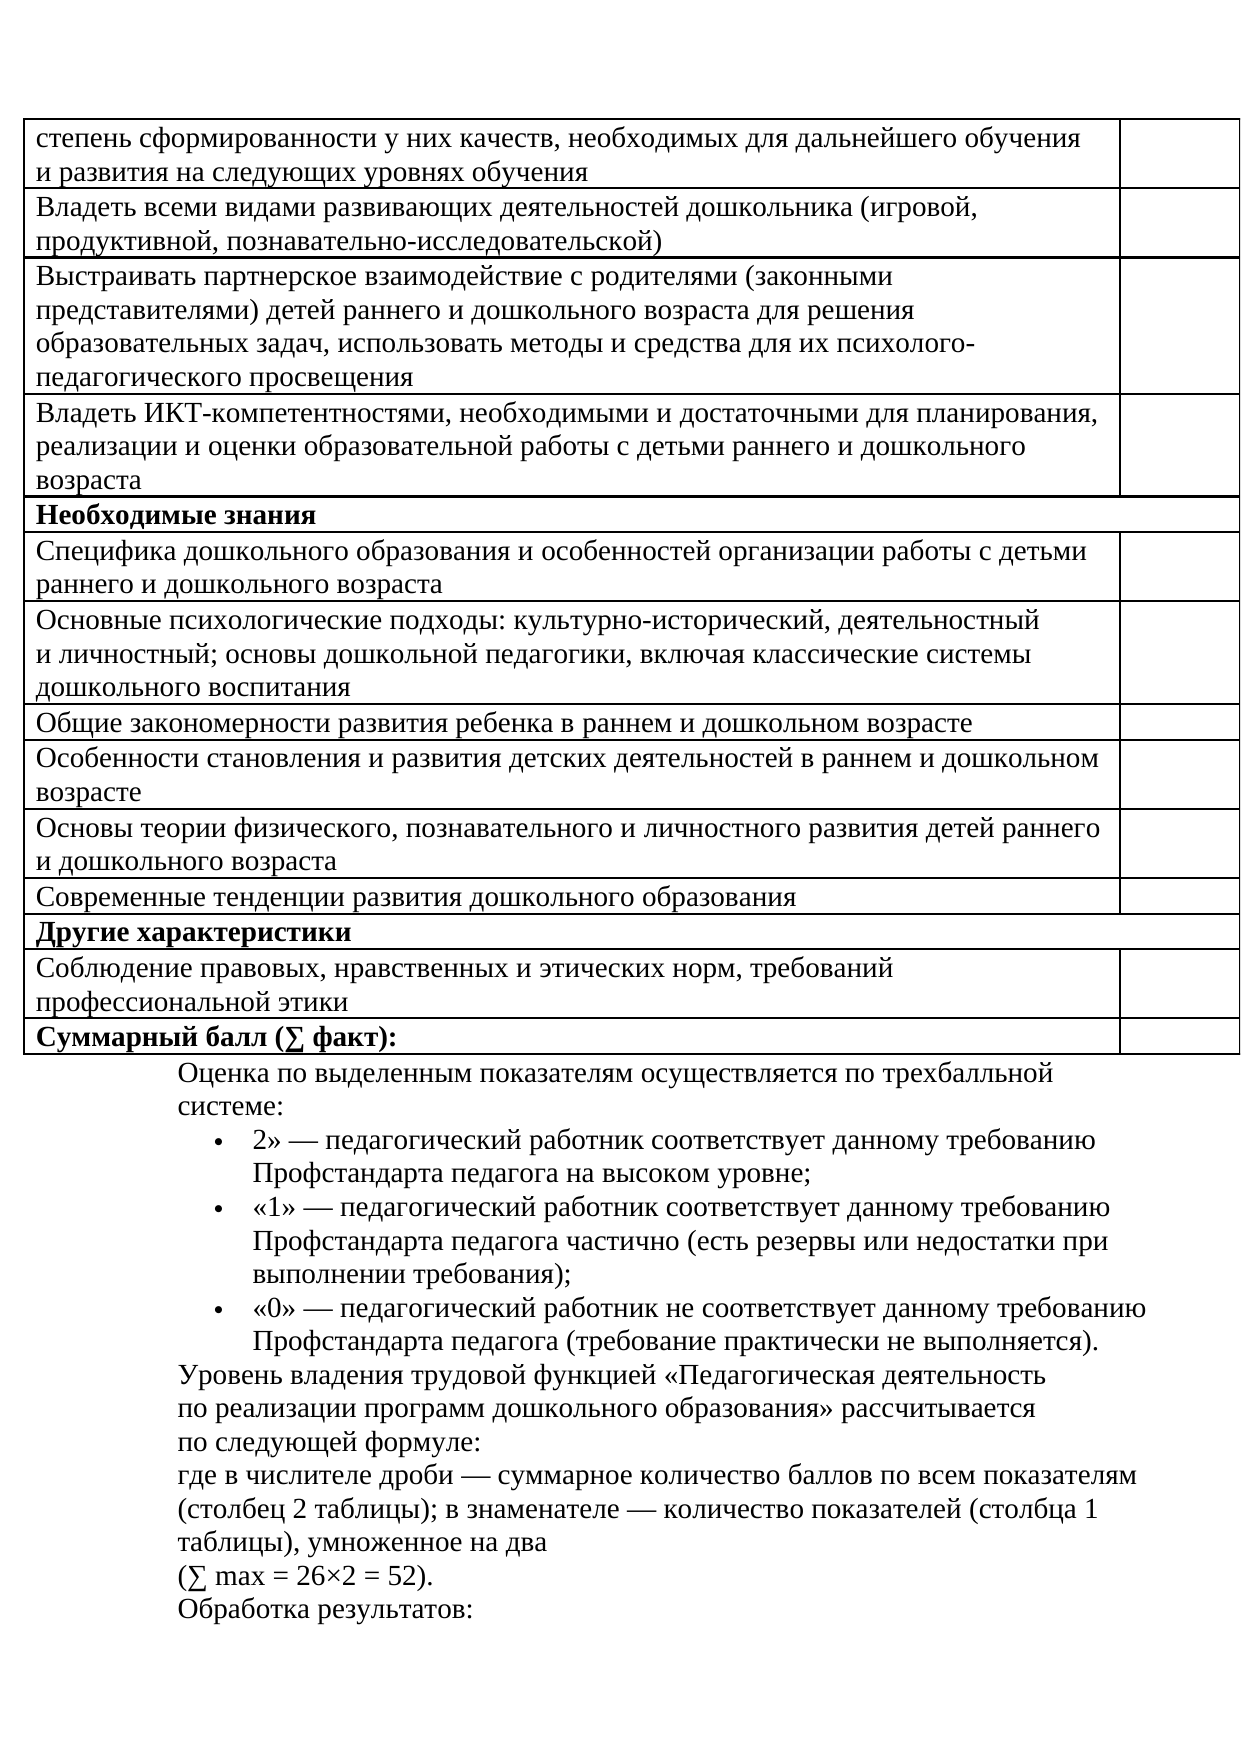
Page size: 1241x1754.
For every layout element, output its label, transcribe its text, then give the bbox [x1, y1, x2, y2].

text Оценка по выделенным показателям осуществляется по трехбалльной системе: [177, 1055, 1152, 1122]
table_cell Современные тенденции развития дошкольного образования [25, 879, 1119, 912]
table_cell Основы теории физического, познавательного и личностного развития детей раннего и дошкольного возраста [25, 810, 1119, 877]
text Обработка результатов: [177, 1592, 1152, 1625]
text где в числителе дроби — суммарное количество баллов по всем показателям (столбец 2 таблицы); в знаменателе — количество показателей (столбца 1 таблицы), умноженное на два (∑ max = 26×2 = 52). [177, 1457, 1152, 1592]
table_cell [1121, 602, 1239, 703]
table_cell Общие закономерности развития ребенка в раннем и дошкольном возрасте [25, 705, 1119, 738]
list «1» — педагогический работник соответствует данному требованию Профстандарта педагога частично (есть резервы или недостатки при выполнении требования); [215, 1189, 1152, 1290]
table_cell [1121, 879, 1239, 912]
table_cell Основные психологические подходы: культурно-исторический, деятельностный и личностный; основы дошкольной педагогики, включая классические системы дошкольного воспитания [25, 602, 1119, 703]
table_cell Особенности становления и развития детских деятельностей в раннем и дошкольном возрасте [25, 741, 1119, 808]
table_cell Суммарный балл (∑ факт): [25, 1019, 1119, 1053]
table_cell Владеть всеми видами развивающих деятельностей дошкольника (игровой, продуктивной, познавательно-исследовательской) [25, 189, 1119, 256]
text Уровень владения трудовой функцией «Педагогическая деятельность по реализации программ дошкольного образования» рассчитывается по следующей формуле: [177, 1357, 1152, 1457]
table_cell [1121, 1019, 1239, 1053]
table_cell Другие характеристики [25, 915, 1239, 948]
table_cell [1121, 189, 1239, 256]
table_cell [1121, 120, 1239, 187]
table_cell Специфика дошкольного образования и особенностей организации работы с детьми раннего и дошкольного возраста [25, 533, 1119, 600]
table_cell Необходимые знания [25, 498, 1239, 531]
table_cell [1121, 741, 1239, 808]
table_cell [25, 120, 1119, 187]
table_cell [1121, 533, 1239, 600]
table_cell [1121, 705, 1239, 738]
table_cell Выстраивать партнерское взаимодействие с родителями (законными представителями) детей раннего и дошкольного возраста для решения образовательных задач, использовать методы и средства для их психолого-педагогического просвещения [25, 259, 1119, 393]
table_cell [1121, 810, 1239, 877]
table_cell Владеть ИКТ-компетентностями, необходимыми и достаточными для планирования, реализации и оценки образовательной работы с детьми раннего и дошкольного возраста [25, 395, 1119, 495]
table_cell [1121, 259, 1239, 393]
table_cell [1121, 950, 1239, 1017]
list 2» — педагогический работник соответствует данному требованию Профстандарта педагога на высоком уровне; [215, 1122, 1152, 1189]
table_cell [1121, 395, 1239, 495]
list «0» — педагогический работник не соответствует данному требованию Профстандарта педагога (требование практически не выполняется). [215, 1290, 1152, 1357]
table_cell Соблюдение правовых, нравственных и этических норм, требований профессиональной этики [25, 950, 1119, 1017]
